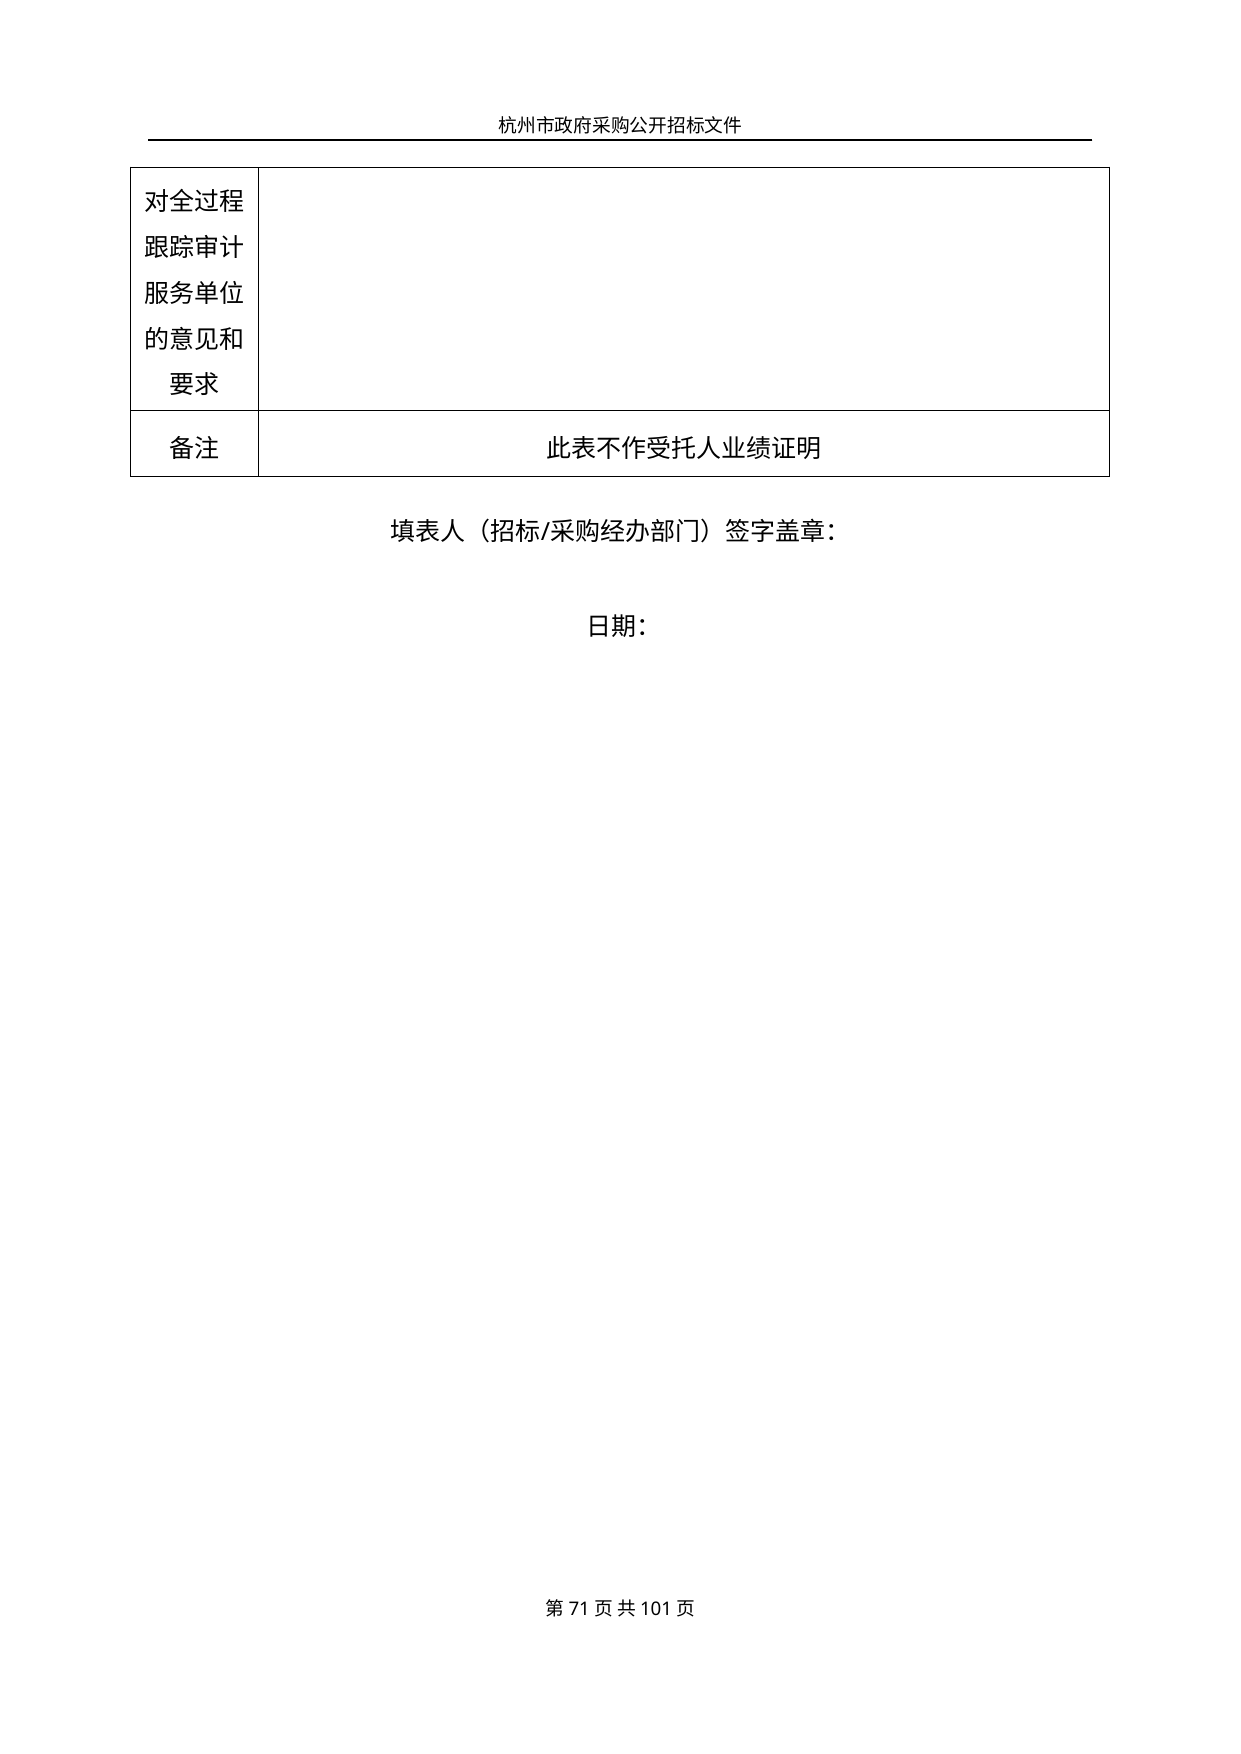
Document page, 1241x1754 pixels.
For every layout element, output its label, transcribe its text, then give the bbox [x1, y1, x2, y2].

table_cell 此表不作受托人业绩证明 [259, 411, 1109, 476]
table_cell 对全过程跟踪审计服务单位的意见和要求 [131, 168, 258, 409]
table_cell 备注 [131, 411, 258, 476]
table_cell [259, 168, 1109, 409]
text 日期： [148, 607, 1092, 643]
text 填表人（招标/采购经办部门）签字盖章： [148, 511, 1092, 547]
